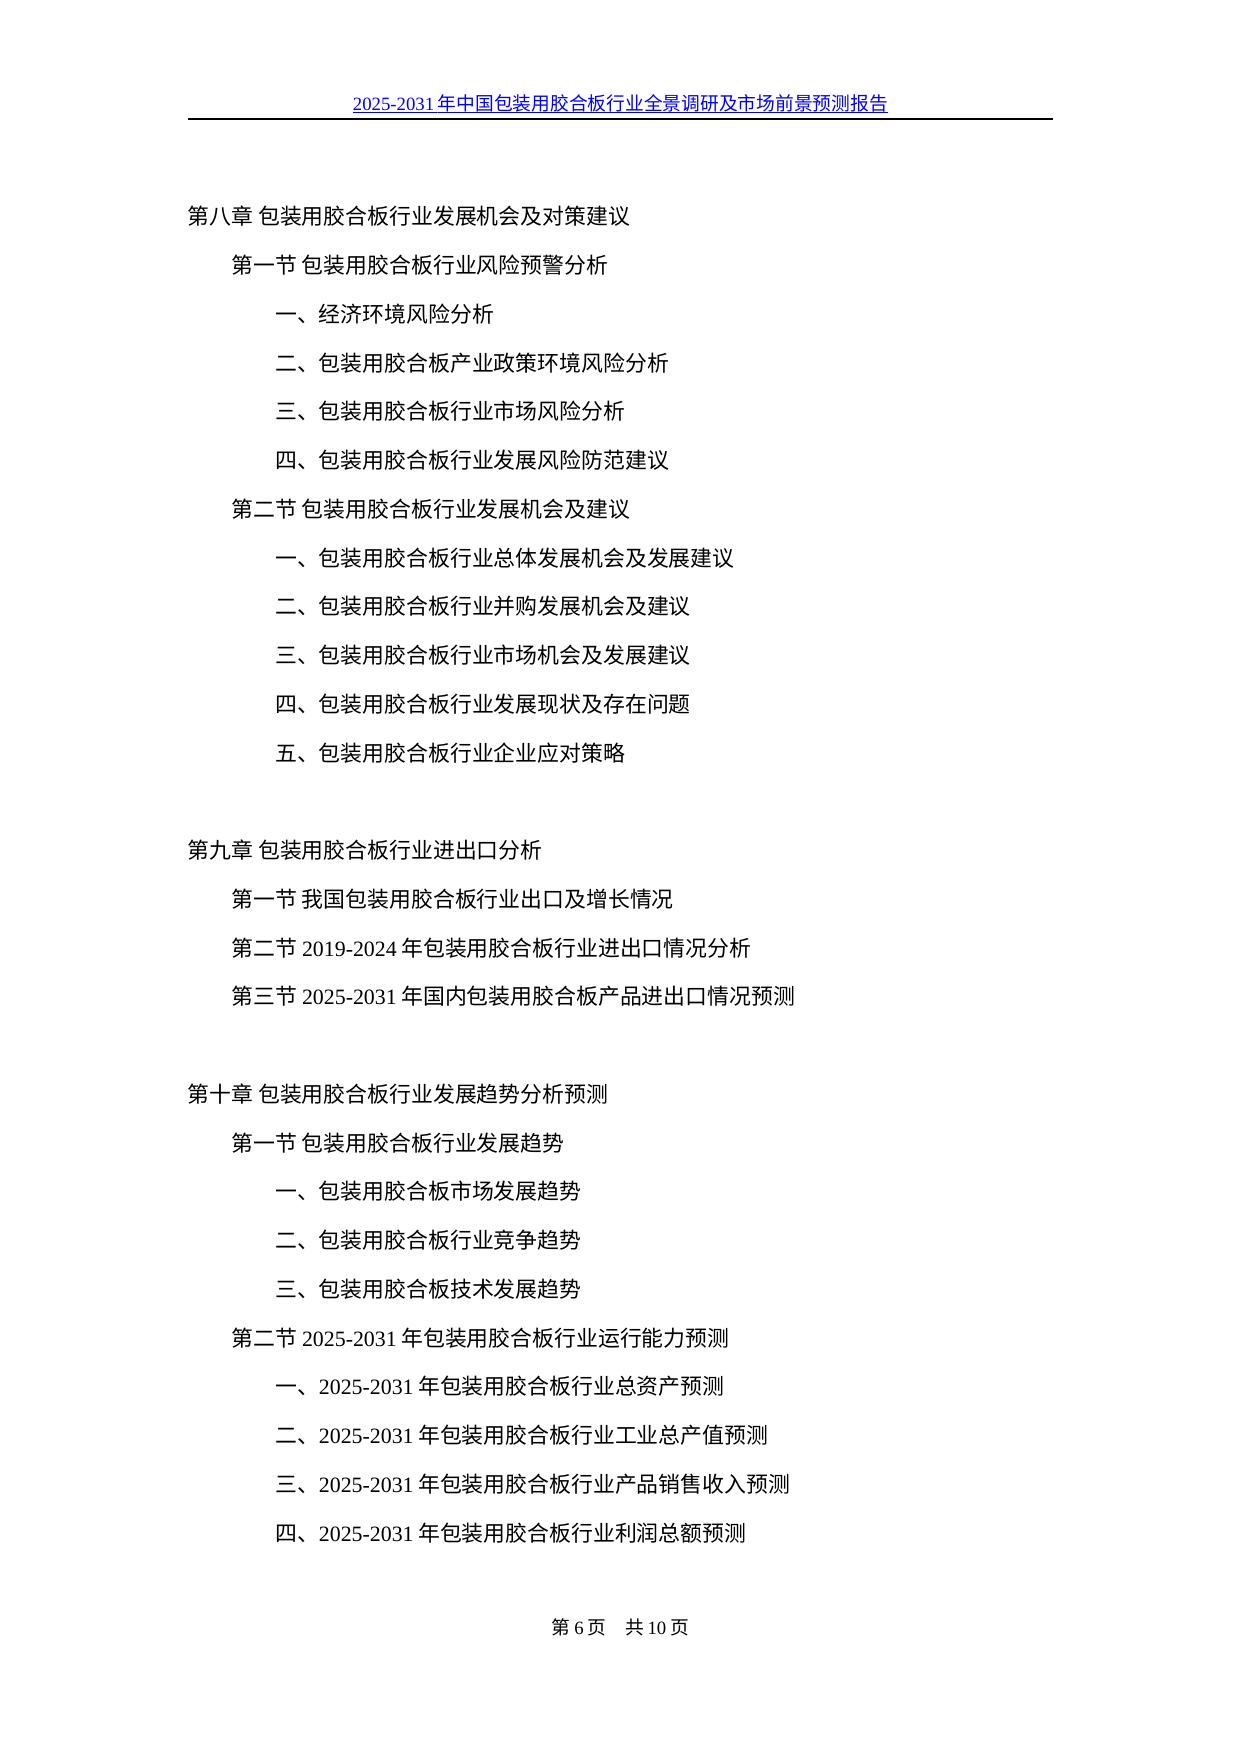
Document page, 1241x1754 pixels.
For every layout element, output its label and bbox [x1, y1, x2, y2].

text [187, 150, 1053, 1548]
